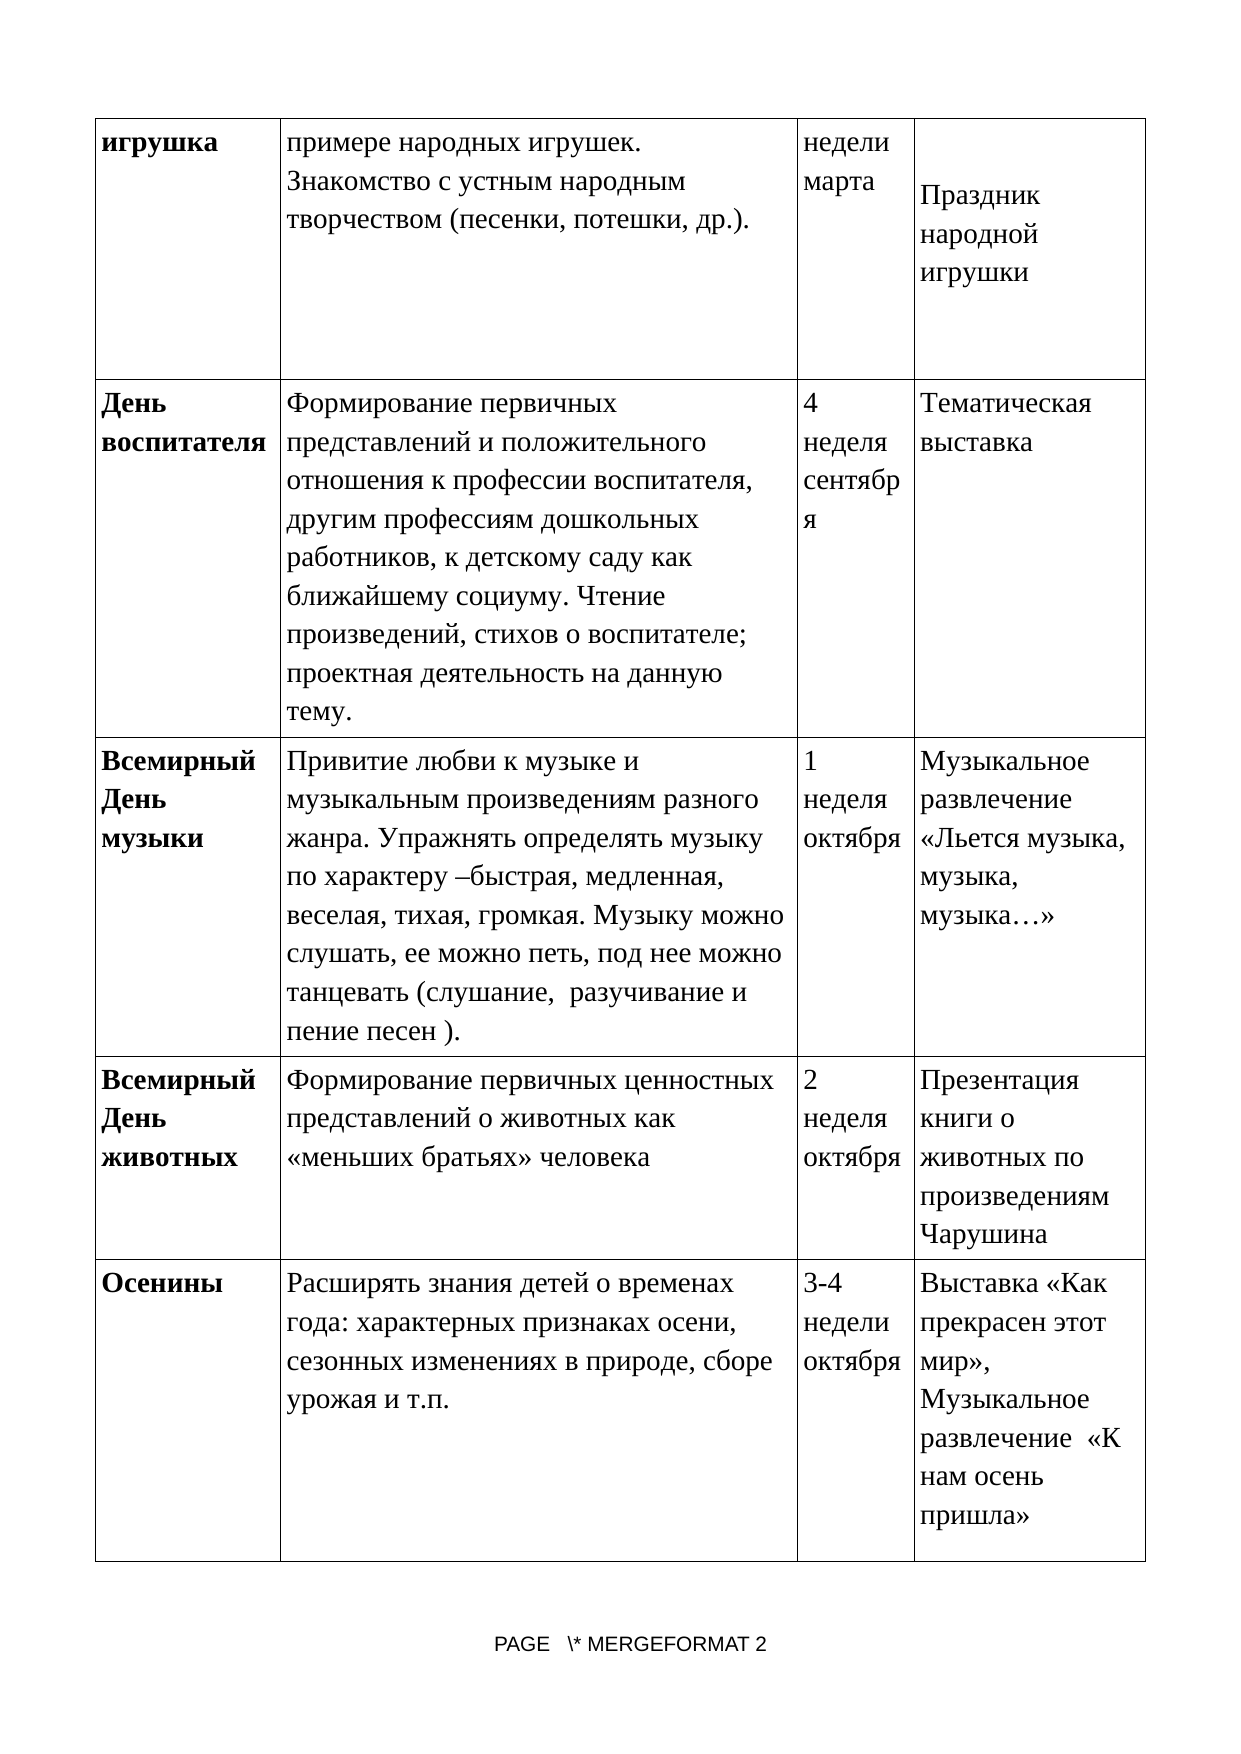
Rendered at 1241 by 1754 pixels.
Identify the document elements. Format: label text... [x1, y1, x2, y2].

table_cell 1 неделя октября [798, 738, 914, 1056]
table_cell День воспитателя [96, 380, 280, 737]
table_cell Музыкальное развлечение «Льется музыка, музыка, музыка…» [915, 738, 1145, 1056]
table_cell 2-4 недели марта [798, 119, 914, 379]
table_cell Презентация книги о животных по произведениям Чарушина [915, 1057, 1145, 1259]
table_cell 3-4 недели октября [798, 1260, 914, 1561]
table_cell Формирование первичных ценностных представлений о животных как «меньших братьях» человека [281, 1057, 797, 1259]
table_cell Выставка «Как прекрасен этот мир», Музыкальное развлечение «К нам осень пришла» [915, 1260, 1145, 1561]
table_cell Тематическая выставка [915, 380, 1145, 737]
table_cell Привитие любви к музыке и музыкальным произведениям разного жанра. Упражнять определять музыку по характеру –быстрая, медленная, веселая, тихая, громкая. Музыку можно слушать, ее можно петь, под нее можно танцевать (слушание, разучивание и пение песен ). [281, 738, 797, 1056]
table_cell Осенины [96, 1260, 280, 1561]
table_cell Народная игрушка [96, 119, 280, 379]
table_cell Расширять знания детей о временах года: характерных признаках осени, сезонных изменениях в природе, сборе урожая и т.п. [281, 1260, 797, 1561]
table_cell 4 неделя сентября [798, 380, 914, 737]
table_cell Всемирный День музыки [96, 738, 280, 1056]
table_cell 2 неделя октября [798, 1057, 914, 1259]
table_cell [281, 119, 797, 379]
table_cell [915, 119, 1145, 379]
table_cell Всемирный День животных [96, 1057, 280, 1259]
table_cell Формирование первичных представлений и положительного отношения к профессии воспитателя, другим профессиям дошкольных работников, к детскому саду как ближайшему социуму. Чтение произведений, стихов о воспитателе; проектная деятельность на данную тему. [281, 380, 797, 737]
